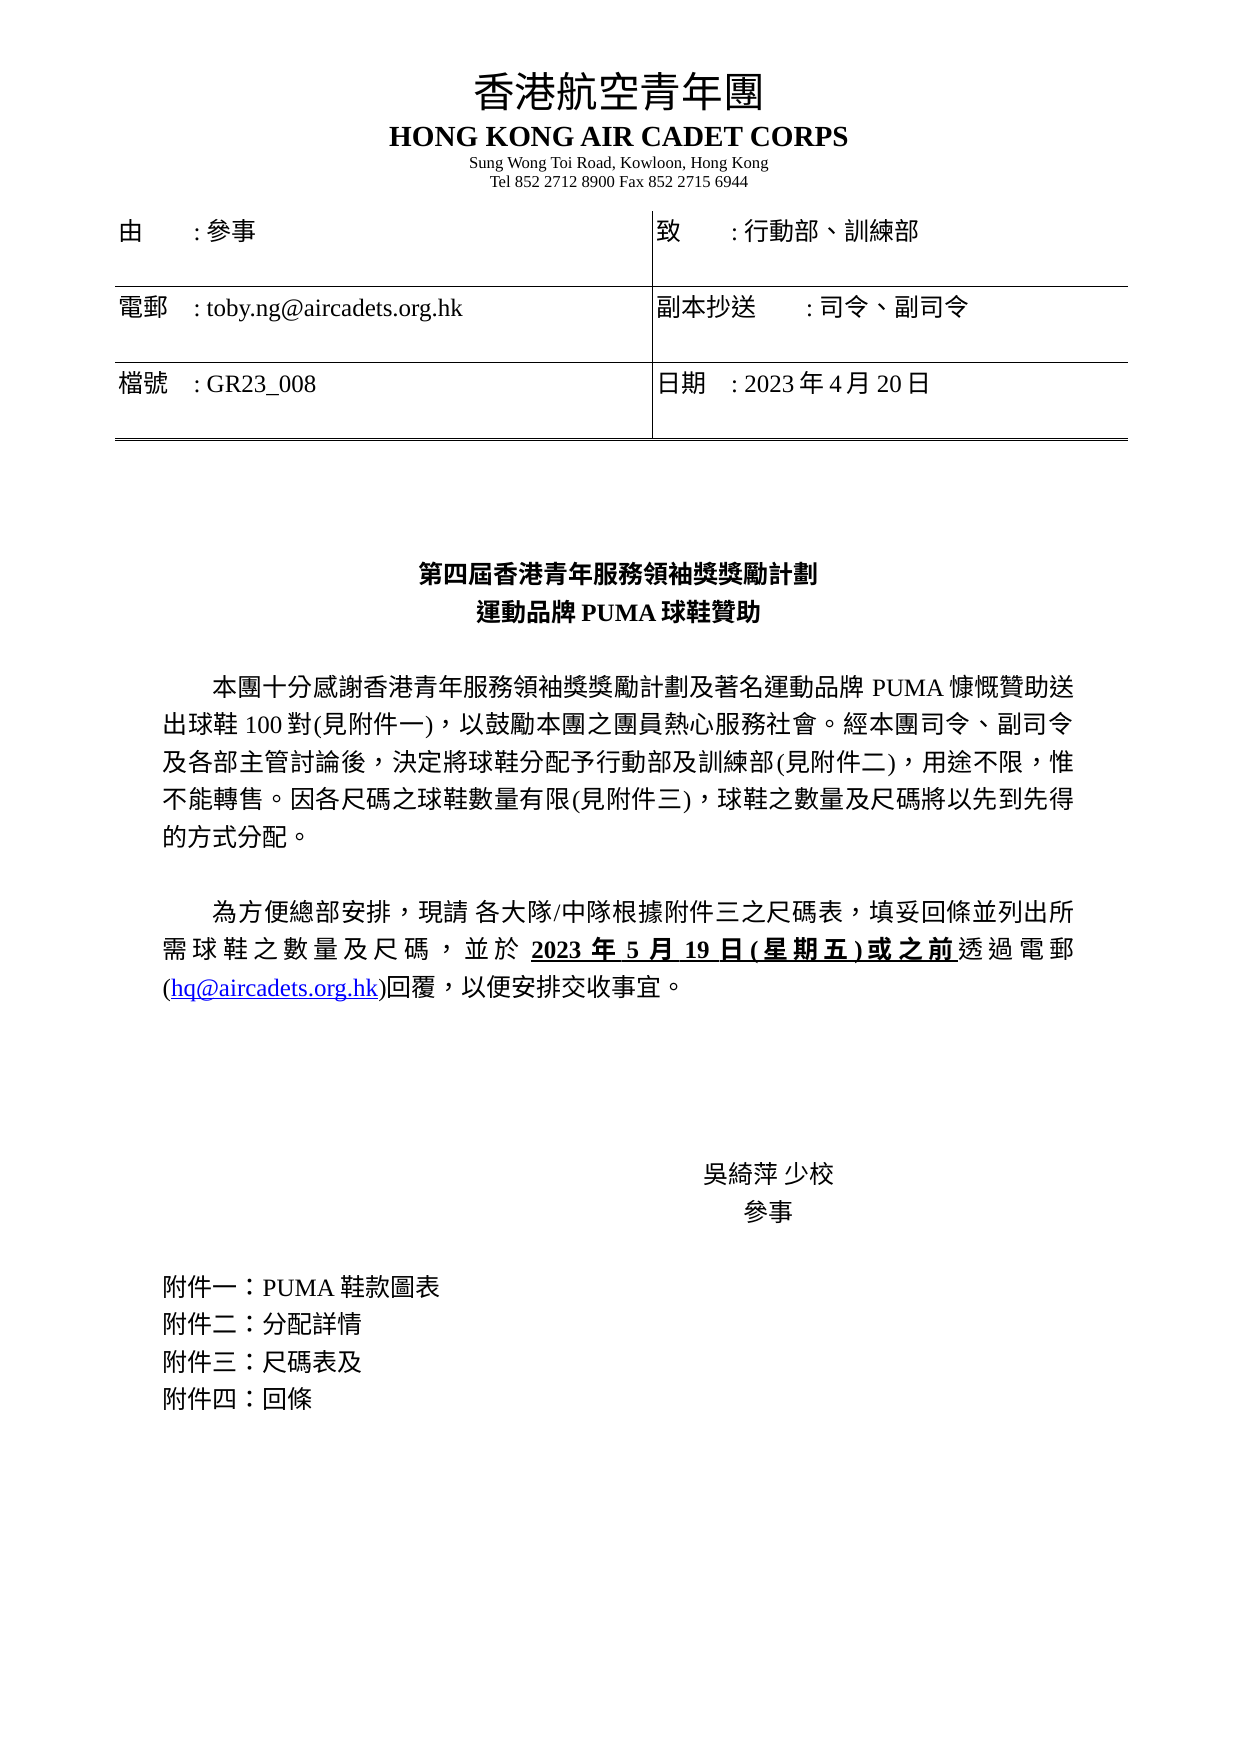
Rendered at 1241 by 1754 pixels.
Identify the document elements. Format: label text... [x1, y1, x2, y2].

text 吳綺萍 少校 [462, 1154, 1075, 1191]
text 本團十分感謝香港青年服務領袖獎獎勵計劃及著名運動品牌PUMA慷慨贊助送出球鞋100對(見附件一)，以鼓勵本團之團員熱心服務社會。經本團司令、副司令及各部主管討論後，決定將球鞋分配予行動部及訓練部(見附件二)，用途不限，惟不能轉售。因各尺碼之球鞋數量有限(見附件三)，球鞋之數量及尺碼將以先到先得的方式分配。 [162, 666, 1075, 854]
table_header 由 : 參事 [115, 211, 652, 286]
text 第四屆香港青年服務領袖獎獎勵計劃 [162, 554, 1075, 591]
text 附件三：尺碼表及 [162, 1341, 1075, 1379]
text 為方便總部安排，現請 各大隊/中隊根據附件三之尺碼表，填妥回條並列出所需球鞋之數量及尺碼，並於2023年5月19日(星期五)或之前透過電郵(hq@aircadets.org.hk)回覆，以便安排交收事宜。 [162, 891, 1075, 1004]
text 附件一：PUMA鞋款圖表 [162, 1266, 1075, 1304]
text 附件四：回條 [162, 1379, 1075, 1416]
table_cell 電郵 : toby.ng@aircadets.org.hk [115, 287, 652, 362]
table_cell 副本抄送 : 司令、副司令 [653, 287, 1128, 362]
table_cell 檔號 : GR23_008 [115, 363, 652, 438]
text 附件二：分配詳情 [162, 1304, 1075, 1341]
table_header 致 : 行動部、訓練部 [653, 211, 1128, 286]
text 參事 [462, 1191, 1075, 1229]
text 運動品牌PUMA球鞋贊助 [162, 591, 1075, 629]
table_cell 日期 : 2023年4月20日 [653, 363, 1128, 438]
